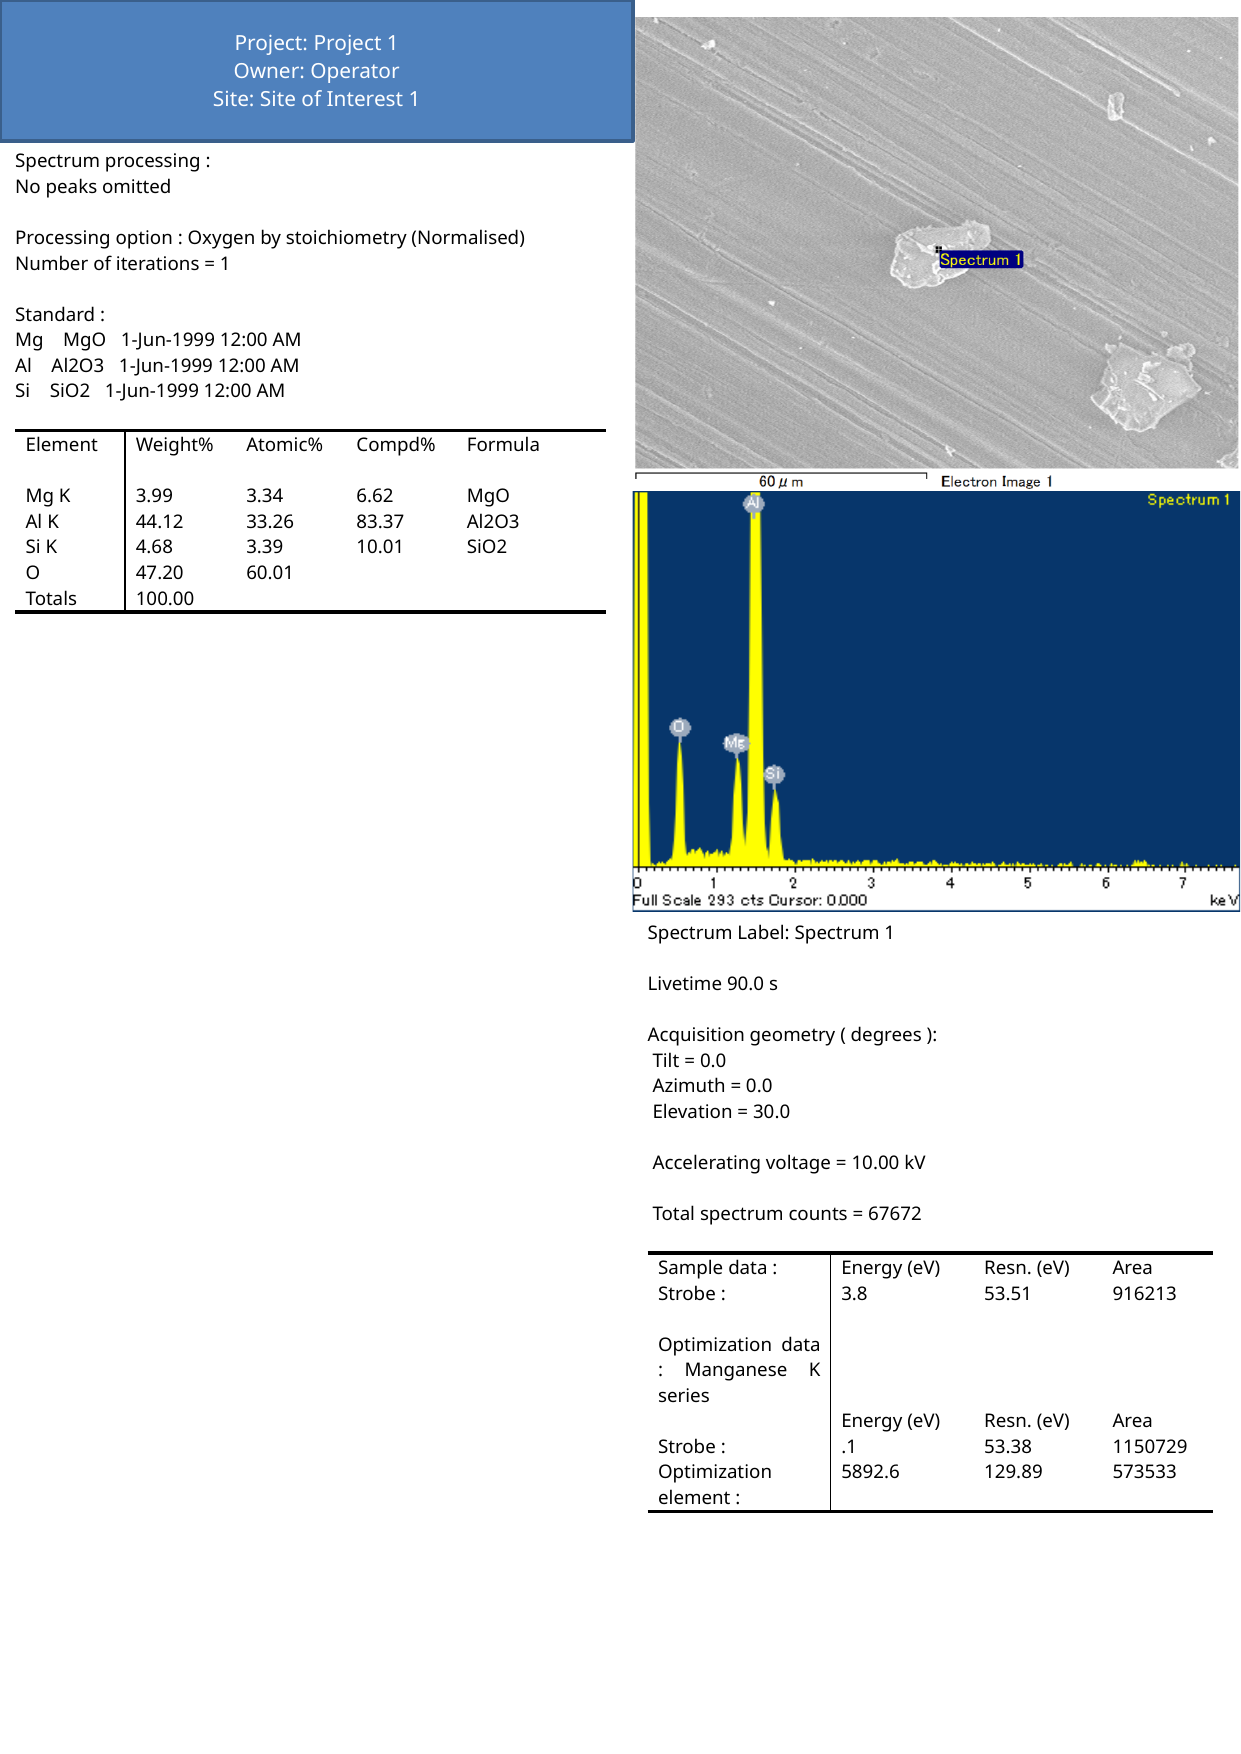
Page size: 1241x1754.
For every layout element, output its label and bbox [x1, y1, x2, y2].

picture [632, 17, 1241, 491]
